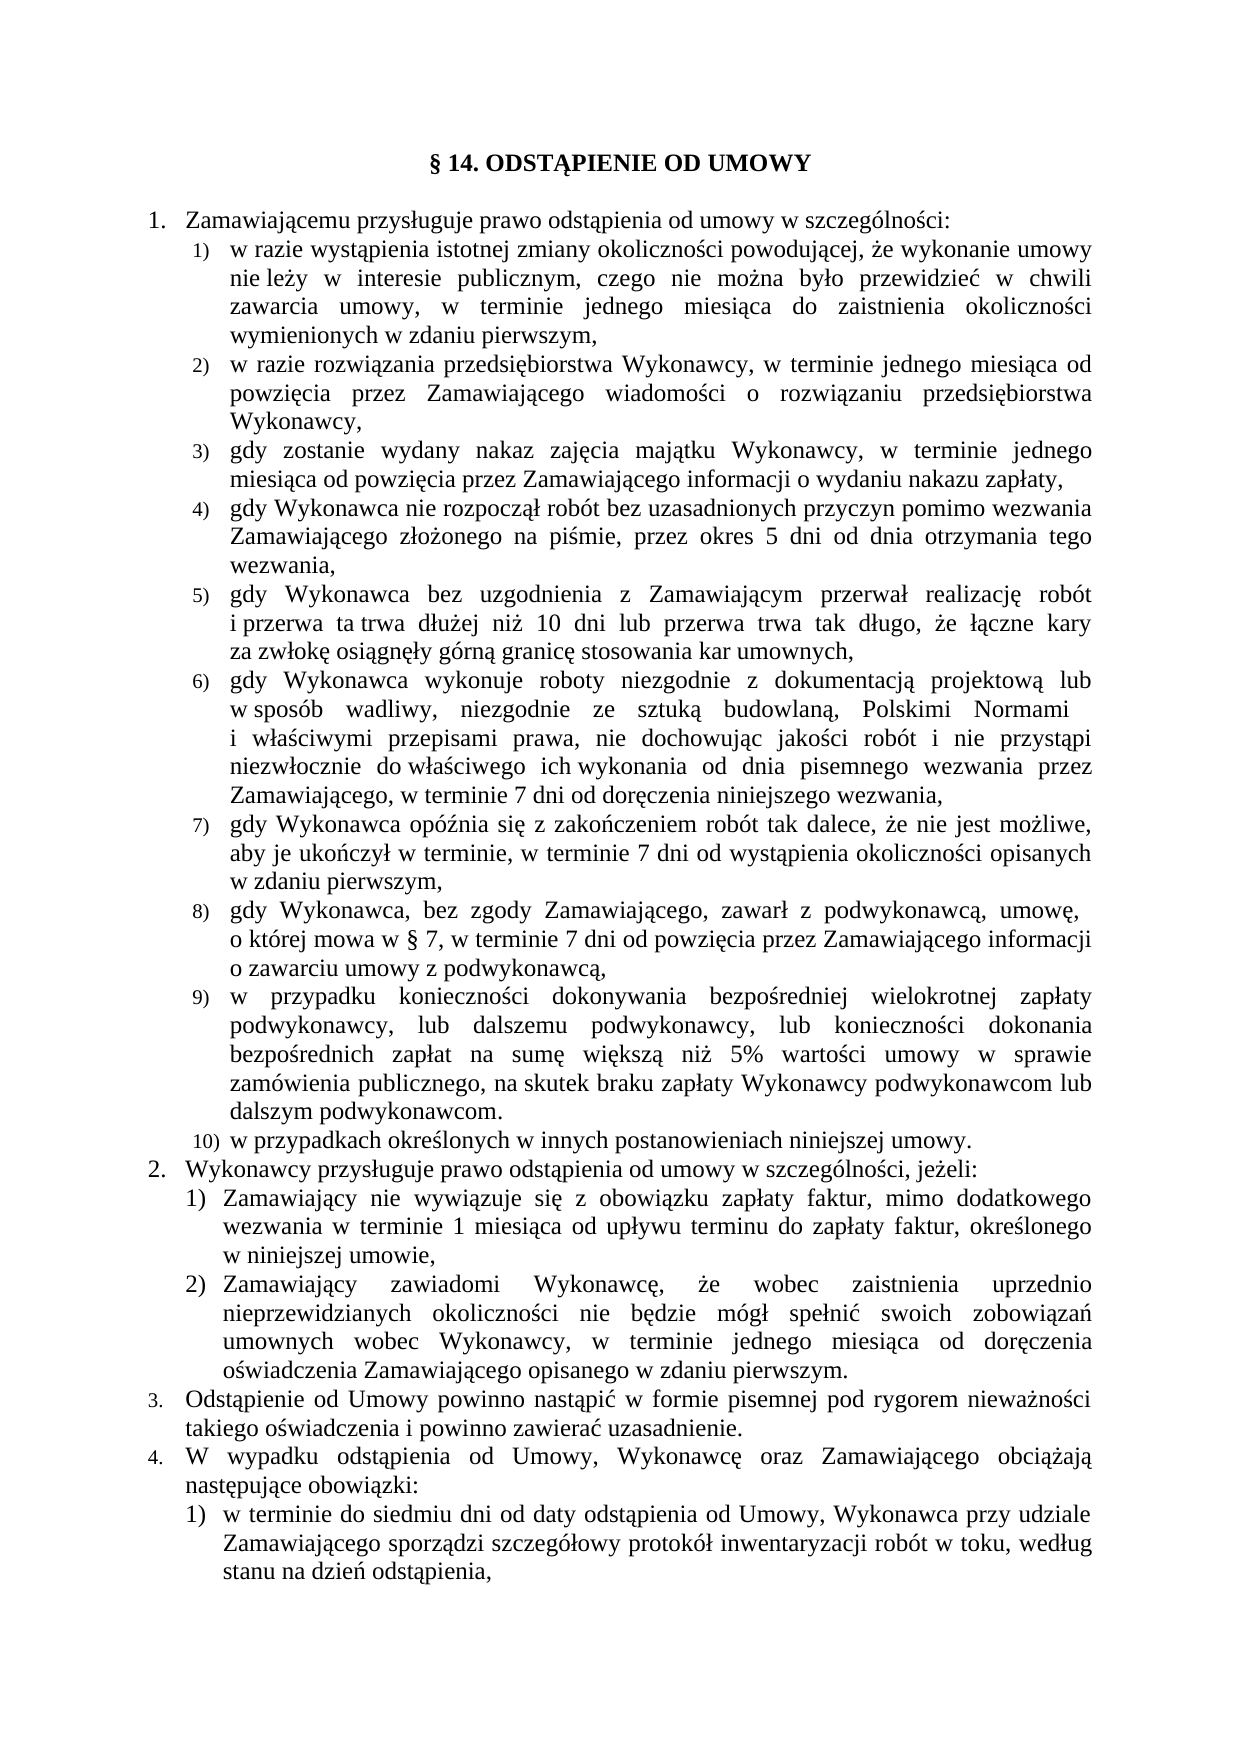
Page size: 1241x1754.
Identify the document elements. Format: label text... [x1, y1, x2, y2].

list w przypadkach określonych w innych postanowieniach niniejszej umowy. [192, 1125, 1093, 1154]
list gdy Wykonawca, bez zgody Zamawiającego, zawarł z podwykonawcą, umowę, o której mowa w § 7, w terminie 7 dni od powzięcia przez Zamawiającego informacji o zawarciu umowy z podwykonawcą, [192, 895, 1093, 981]
list w razie wystąpienia istotnej zmiany okoliczności powodującej, że wykonanie umowy nie leży w interesie publicznym, czego nie można było przewidzieć w chwili zawarcia umowy, w terminie jednego miesiąca do zaistnienia okoliczności wymienionych w zdaniu pierwszym, [192, 234, 1093, 349]
list gdy Wykonawca opóźnia się z zakończeniem robót tak dalece, że nie jest możliwe, aby je ukończył w terminie, w terminie 7 dni od wystąpienia okoliczności opisanych w zdaniu pierwszym, [192, 809, 1093, 895]
list W wypadku odstąpienia od Umowy, Wykonawcę oraz Zamawiającego obciążają następujące obowiązki: [148, 1441, 1093, 1499]
list gdy Wykonawca wykonuje roboty niezgodnie z dokumentacją projektową lub w sposób wadliwy, niezgodnie ze sztuką budowlaną, Polskimi Normami i właściwymi przepisami prawa, nie dochowując jakości robót i nie przystąpi niezwłocznie do właściwego ich wykonania od dnia pisemnego wezwania przez Zamawiającego, w terminie 7 dni od doręczenia niniejszego wezwania, [192, 665, 1093, 809]
list Zamawiający nie wywiązuje się z obowiązku zapłaty faktur, mimo dodatkowego wezwania w terminie 1 miesiąca od upływu terminu do zapłaty faktur, określonego w niniejszej umowie, [185, 1183, 1093, 1269]
list Zamawiającemu przysługuje prawo odstąpienia od umowy w szczególności: [148, 205, 1093, 234]
list Wykonawcy przysługuje prawo odstąpienia od umowy w szczególności, jeżeli: [148, 1154, 1093, 1183]
list gdy zostanie wydany nakaz zajęcia majątku Wykonawcy, w terminie jednego miesiąca od powzięcia przez Zamawiającego informacji o wydaniu nakazu zapłaty, [192, 435, 1093, 493]
text § 14. ODSTĄPIENIE OD UMOWY [148, 148, 1093, 176]
list Zamawiający zawiadomi Wykonawcę, że wobec zaistnienia uprzednio nieprzewidzianych okoliczności nie będzie mógł spełnić swoich zobowiązań umownych wobec Wykonawcy, w terminie jednego miesiąca od doręczenia oświadczenia Zamawiającego opisanego w zdaniu pierwszym. [185, 1269, 1093, 1384]
list gdy Wykonawca bez uzgodnienia z Zamawiającym przerwał realizację robót i przerwa ta trwa dłużej niż 10 dni lub przerwa trwa tak długo, że łączne kary za zwłokę osiągnęły górną granicę stosowania kar umownych, [192, 579, 1093, 665]
list gdy Wykonawca nie rozpoczął robót bez uzasadnionych przyczyn pomimo wezwania Zamawiającego złożonego na piśmie, przez okres 5 dni od dnia otrzymania tego wezwania, [192, 493, 1093, 579]
list Odstąpienie od Umowy powinno nastąpić w formie pisemnej pod rygorem nieważności takiego oświadczenia i powinno zawierać uzasadnienie. [148, 1384, 1093, 1441]
list w razie rozwiązania przedsiębiorstwa Wykonawcy, w terminie jednego miesiąca od powzięcia przez Zamawiającego wiadomości o rozwiązaniu przedsiębiorstwa Wykonawcy, [192, 349, 1093, 435]
list w przypadku konieczności dokonywania bezpośredniej wielokrotnej zapłaty podwykonawcy, lub dalszemu podwykonawcy, lub konieczności dokonania bezpośrednich zapłat na sumę większą niż 5% wartości umowy w sprawie zamówienia publicznego, na skutek braku zapłaty Wykonawcy podwykonawcom lub dalszym podwykonawcom. [192, 981, 1093, 1125]
list w terminie do siedmiu dni od daty odstąpienia od Umowy, Wykonawca przy udziale Zamawiającego sporządzi szczegółowy protokół inwentaryzacji robót w toku, według stanu na dzień odstąpienia, [185, 1499, 1093, 1585]
